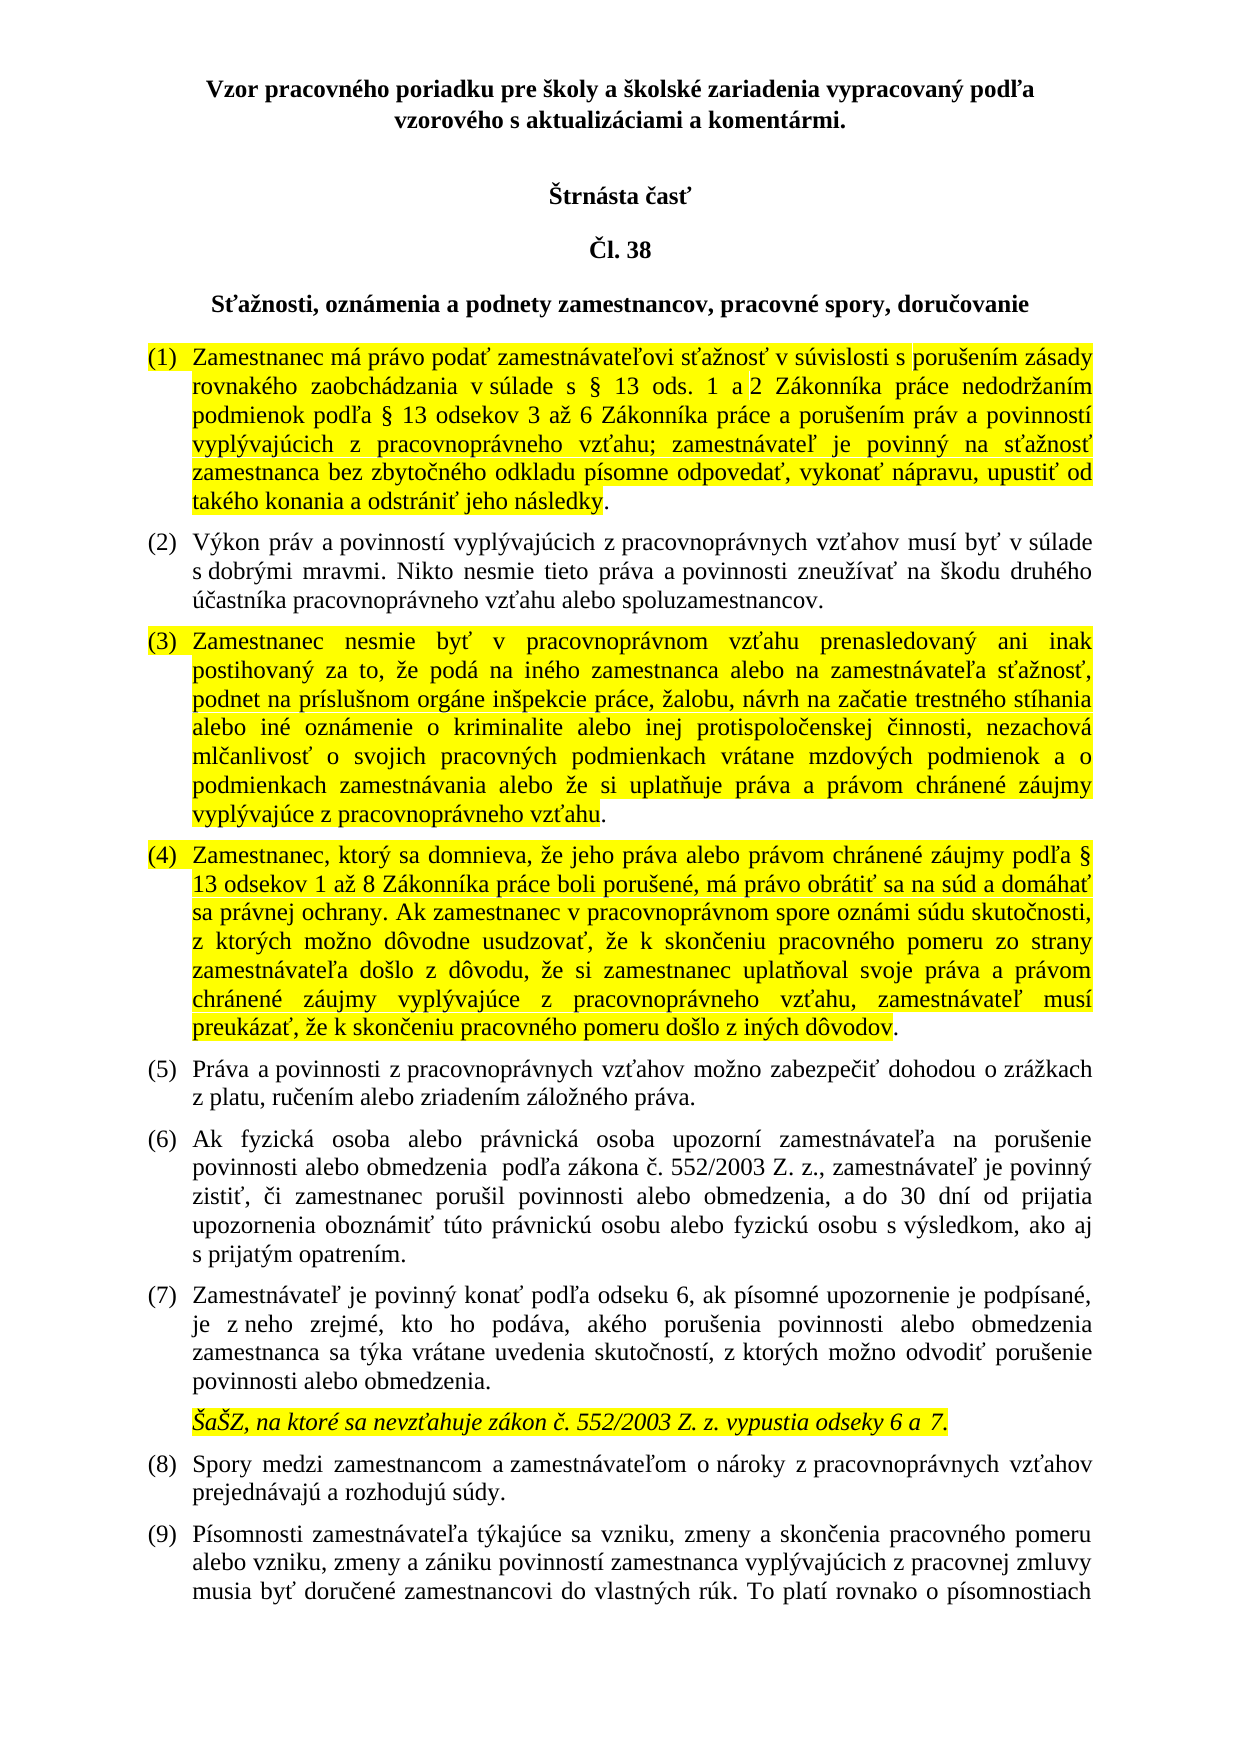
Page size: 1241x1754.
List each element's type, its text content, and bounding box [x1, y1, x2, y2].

list Zamestnanec nesmie byť v pracovnoprávnom vzťahu prenasledovaný ani inak postihovaný za to, že podá na iného zamestnanca alebo na zamestnávateľa sťažnosť, podnet na príslušnom orgáne inšpekcie práce, žalobu, návrh na začatie trestného stíhania alebo iné oznámenie o kriminalite alebo inej protispoločenskej činnosti, nezachová mlčanlivosť o svojich pracovných podmienkach vrátane mzdových podmienok a o podmienkach zamestnávania alebo že si uplatňuje práva a právom chránené záujmy vyplývajúce z pracovnoprávneho vzťahu. [148, 655, 1093, 827]
list Spory medzi zamestnancom a zamestnávateľom o nároky z pracovnoprávnych vzťahov prejednávajú a rozhodujú súdy. [148, 1449, 1093, 1506]
list Práva a povinnosti z pracovnoprávnych vzťahov možno zabezpečiť dohodou o zrážkach z platu, ručením alebo zriadením záložného práva. [148, 1054, 1093, 1111]
list Zamestnanec, ktorý sa domnieva, že jeho práva alebo právom chránené záujmy podľa § 13 odsekov 1 až 8 Zákonníka práce boli porušené, má právo obrátiť sa na súd a domáhať sa právnej ochrany. Ak zamestnanec v pracovnoprávnom spore oznámi súdu skutočnosti, z ktorých možno dôvodne usudzovať, že k skončeniu pracovného pomeru zo strany zamestnávateľa došlo z dôvodu, že si zamestnanec uplatňoval svoje práva a právom chránené záujmy vyplývajúce z pracovnoprávneho vzťahu, zamestnávateľ musí preukázať, že k skončeniu pracovného pomeru došlo z iných dôvodov. [148, 869, 1093, 1041]
text Štrnásta časť [148, 181, 1093, 210]
list Výkon práv a povinností vyplývajúcich z pracovnoprávnych vzťahov musí byť v súlade s dobrými mravmi. Nikto nesmie tieto práva a povinnosti zneužívať na škodu druhého účastníka pracovnoprávneho vzťahu alebo spoluzamestnancov. [148, 527, 1093, 614]
text ŠaŠZ, na ktoré sa nevzťahuje zákon č. 552/2003 Z. z. vypustia odseky 6 a 7. [192, 1407, 1093, 1436]
list Zamestnávateľ je povinný konať podľa odseku 6, ak písomné upozornenie je podpísané, je z neho zrejmé, kto ho podáva, akého porušenia povinnosti alebo obmedzenia zamestnanca sa týka vrátane uvedenia skutočností, z ktorých možno odvodiť porušenie povinnosti alebo obmedzenia. [148, 1280, 1093, 1395]
text Čl. 38 [148, 235, 1093, 264]
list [148, 1519, 1093, 1605]
text Sťažnosti, oznámenia a podnety zamestnancov, pracovné spory, doručovanie [148, 289, 1093, 317]
list Zamestnanec má právo podať zamestnávateľovi sťažnosť v súvislosti s porušením zásady rovnakého zaobchádzania v súlade s § 13 ods. 1 a 2 Zákonníka práce nedodržaním podmienok podľa § 13 odsekov 3 až 6 Zákonníka práce a porušením práv a povinností vyplývajúcich z pracovnoprávneho vzťahu; zamestnávateľ je povinný na sťažnosť zamestnanca bez zbytočného odkladu písomne odpovedať, vykonať nápravu, upustiť od takého konania a odstrániť jeho následky. [148, 371, 1093, 515]
list Ak fyzická osoba alebo právnická osoba upozorní zamestnávateľa na porušenie povinnosti alebo obmedzenia podľa zákona č. 552/2003 Z. z., zamestnávateľ je povinný zistiť, či zamestnanec porušil povinnosti alebo obmedzenia, a do 30 dní od prijatia upozornenia oboznámiť túto právnickú osobu alebo fyzickú osobu s výsledkom, ako aj s prijatým opatrením. [148, 1124, 1093, 1267]
